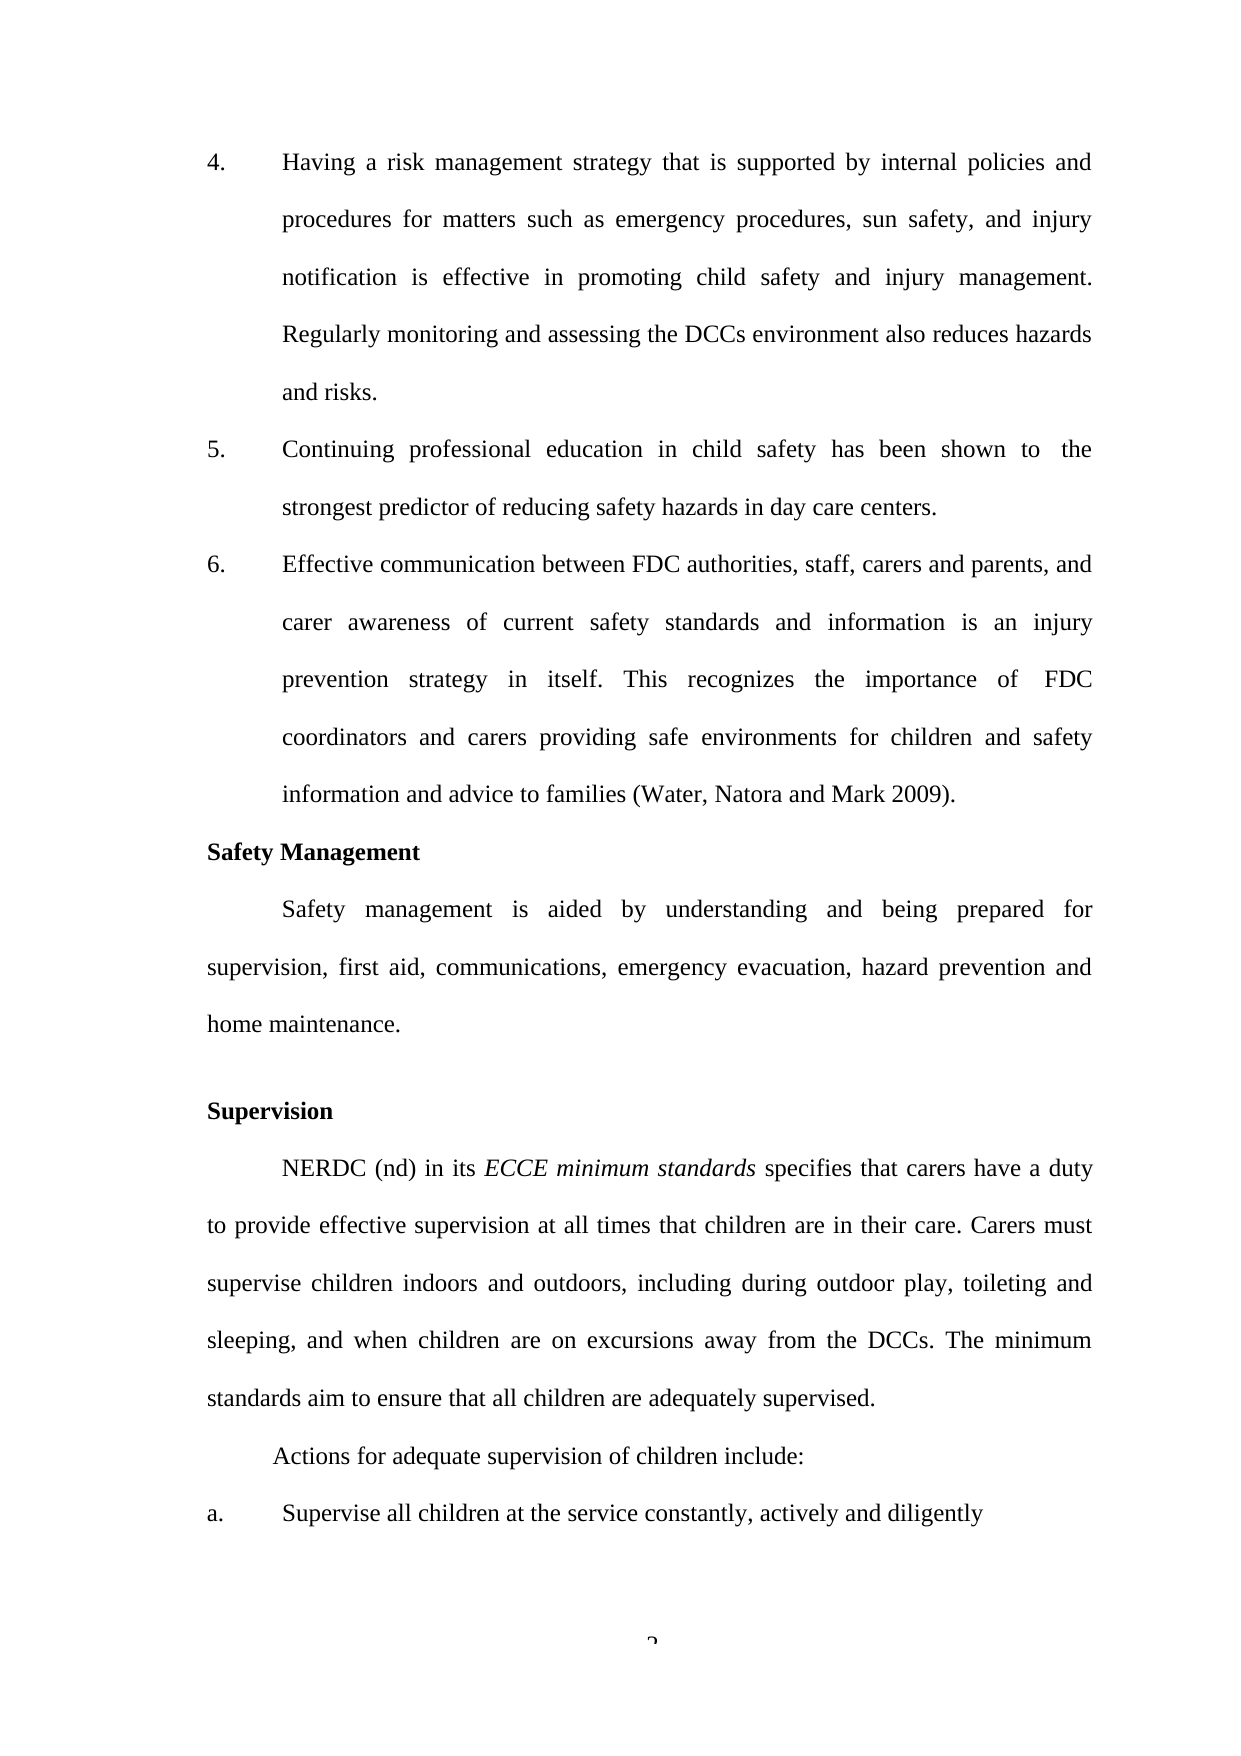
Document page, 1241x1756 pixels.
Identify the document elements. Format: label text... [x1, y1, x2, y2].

subtitle Supervision [207, 1096, 1115, 1125]
subtitle Safety Management [207, 837, 1115, 866]
text Safety management is aided by understanding and being prepared for supervision, first aid, communications, emergency evacuation, hazard prevention and home maintenance. [207, 894, 1092, 1038]
text NERDC (nd) in its ECCE minimum standards specifies that carers have a duty to provide effective supervision at all times that children are in their care. Carers must supervise children indoors and outdoors, including during outdoor play, toileting and sleeping, and when children are on excursions away from the DCCs. The minimum standards aim to ensure that all children are adequately supervised. [207, 1153, 1093, 1412]
list Having a risk management strategy that is supported by internal policies and procedures for matters such as emergency procedures, sun safety, and injury notification is effective in promoting child safety and injury management. Regularly monitoring and assessing the DCCs environment also reduces hazards and risks. [207, 147, 1093, 406]
list Supervise all children at the service constantly, actively and diligently [207, 1498, 1115, 1527]
list Effective communication between FDC authorities, staff, carers and parents, and carer awareness of current safety standards and information is an injury prevention strategy in itself. This recognizes the importance of FDC coordinators and carers providing safe environments for children and safety information and advice to families (Water, Natora and Mark 2009). [207, 549, 1093, 808]
text Actions for adequate supervision of children include: [272, 1441, 1115, 1469]
list Continuing professional education in child safety has been shown to the strongest predictor of reducing safety hazards in day care centers. [207, 434, 1092, 521]
